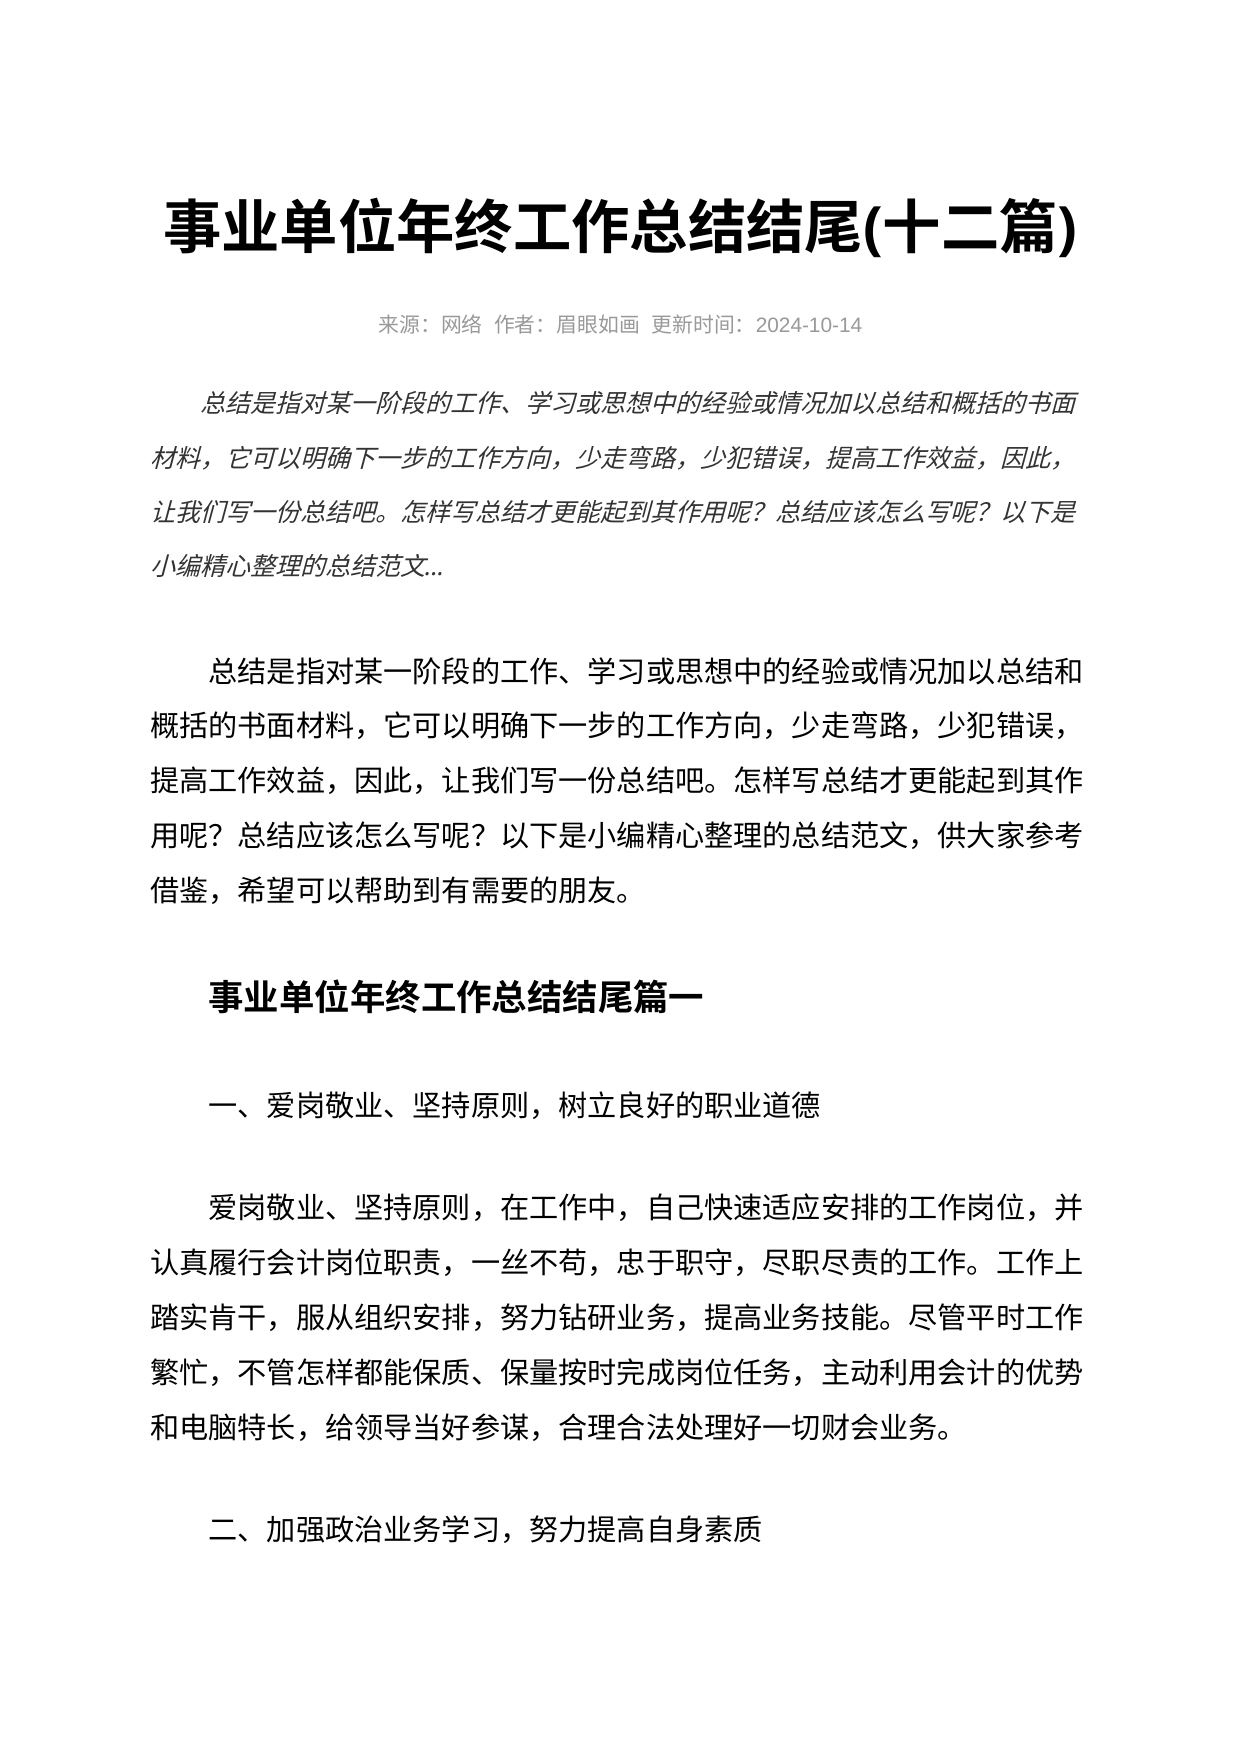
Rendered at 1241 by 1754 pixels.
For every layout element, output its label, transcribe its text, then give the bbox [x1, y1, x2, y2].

text 总结是指对某一阶段的工作、学习或思想中的经验或情况加以总结和概括的书面材料，它可以明确下一步的工作方向，少走弯路，少犯错误，提高工作效益，因此，让我们写一份总结吧。怎样写总结才更能起到其作用呢？总结应该怎么写呢？以下是小编精心整理的总结范文，供大家参考借鉴，希望可以帮助到有需要的朋友。 [150, 648, 1090, 910]
text 总结是指对某一阶段的工作、学习或思想中的经验或情况加以总结和概括的书面材料，它可以明确下一步的工作方向，少走弯路，少犯错误，提高工作效益，因此，让我们写一份总结吧。怎样写总结才更能起到其作用呢？总结应该怎么写呢？以下是小编精心整理的总结范文... [150, 384, 1090, 583]
text 二、加强政治业务学习，努力提高自身素质 [150, 1506, 1090, 1548]
text 事业单位年终工作总结结尾篇一 [150, 969, 1090, 1021]
subtitle 事业单位年终工作总结结尾(十二篇) [150, 181, 1090, 266]
text 爱岗敬业、坚持原则，在工作中，自己快速适应安排的工作岗位，并认真履行会计岗位职责，一丝不苟，忠于职守，尽职尽责的工作。工作上踏实肯干，服从组织安排，努力钻研业务，提高业务技能。尽管平时工作繁忙，不管怎样都能保质、保量按时完成岗位任务，主动利用会计的优势和电脑特长，给领导当好参谋，合理合法处理好一切财会业务。 [150, 1185, 1090, 1447]
text 一、爱岗敬业、坚持原则，树立良好的职业道德 [150, 1083, 1090, 1125]
text 来源：网络 作者：眉眼如画 更新时间：2024-10-14 [150, 313, 1090, 337]
